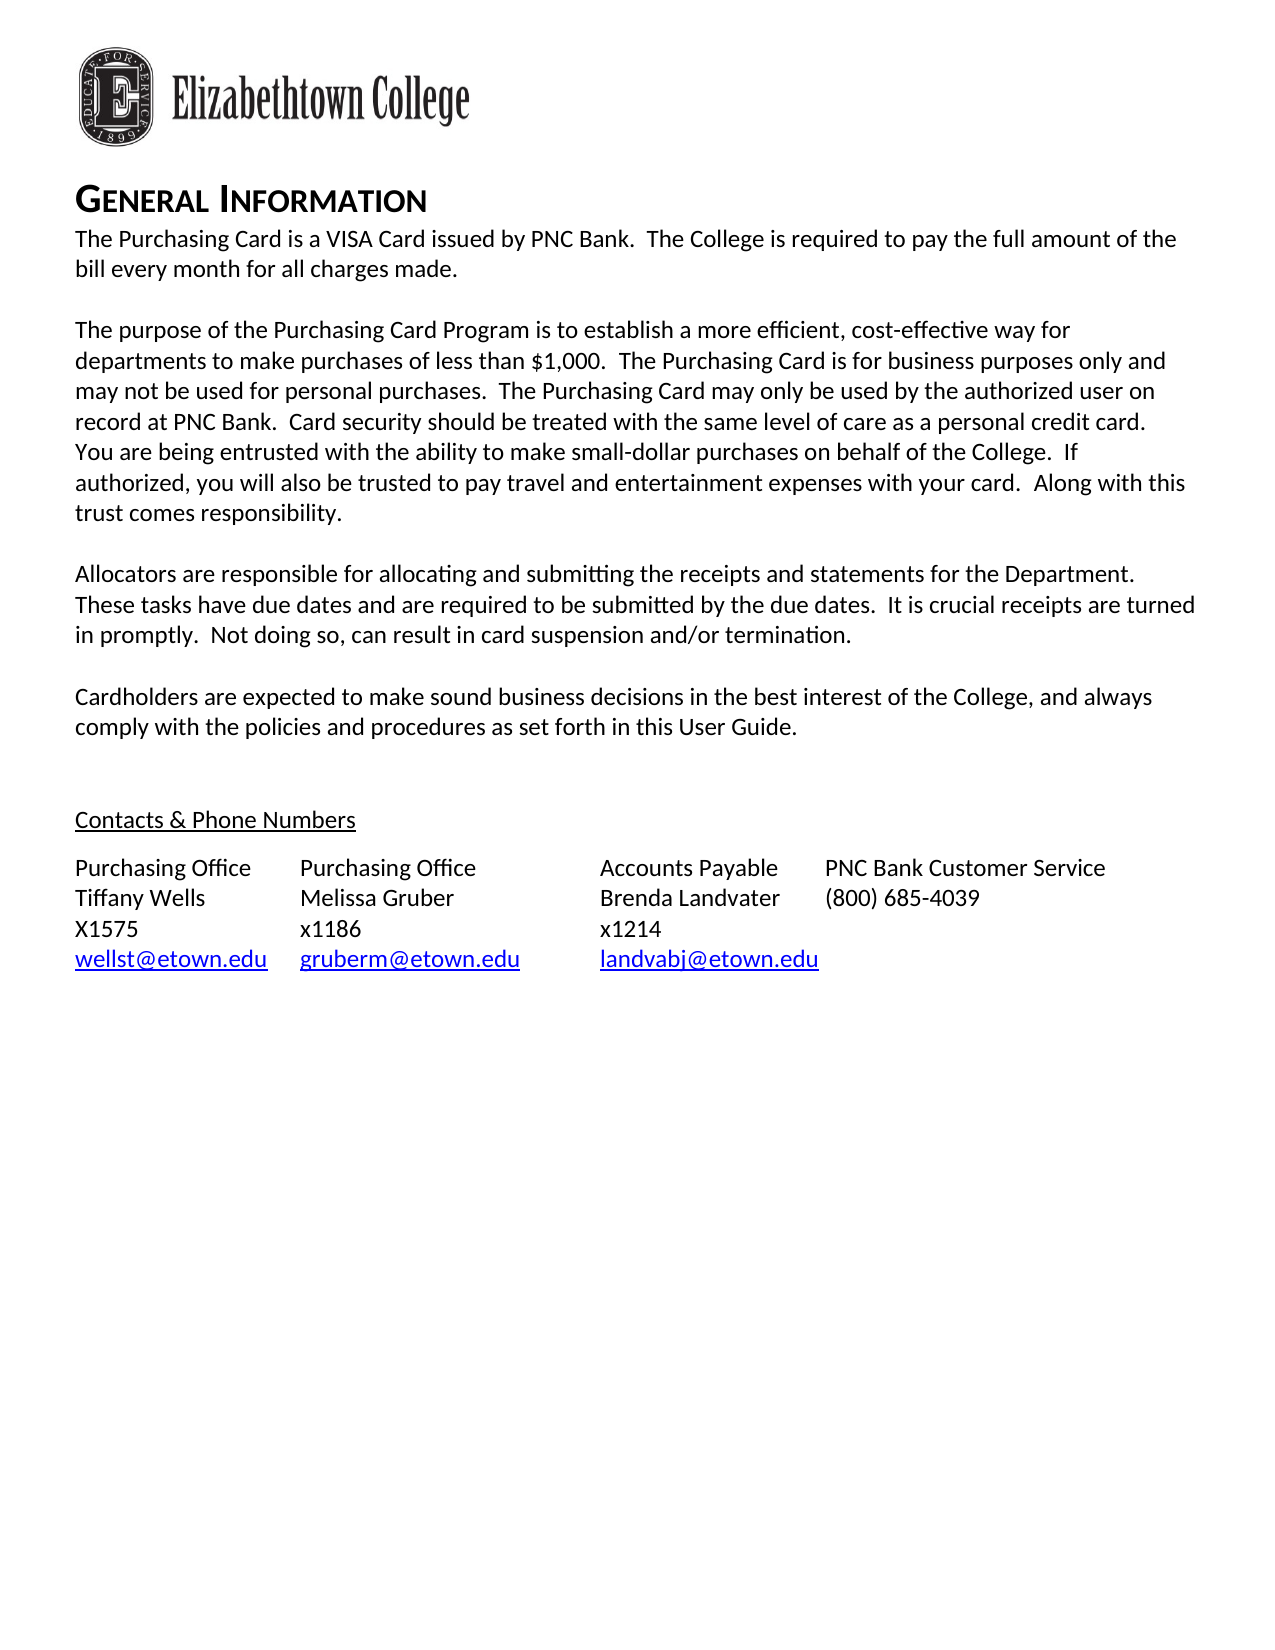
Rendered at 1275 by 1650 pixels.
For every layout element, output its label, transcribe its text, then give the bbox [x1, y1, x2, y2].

text Purchasing Office Purchasing Office Accounts Payable PNC Bank Customer Service [75, 852, 1200, 882]
text The purpose of the Purchasing Card Program is to establish a more efficient, cost-effective way for departments to make purchases of less than $1,000. The Purchasing Card is for business purposes only and may not be used for personal purchases. The Purchasing Card may only be used by the authorized user on record at PNC Bank. Card security should be treated with the same level of care as a personal credit card. [75, 284, 1200, 436]
text You are being entrusted with the ability to make small-dollar purchases on behalf of the College. If authorized, you will also be trusted to pay travel and entertainment expenses with your card. Along with this trust comes responsibility. [75, 436, 1200, 528]
text Allocators are responsible for allocating and submitting the receipts and statements for the Department. These tasks have due dates and are required to be submitted by the due dates. It is crucial receipts are turned in promptly. Not doing so, can result in card suspension and/or termination. [75, 528, 1200, 650]
text Tiffany Wells Melissa Gruber Brenda Landvater (800) 685-4039 [75, 882, 1200, 913]
text Cardholders are expected to make sound business decisions in the best interest of the College, and always comply with the policies and procedures as set forth in this User Guide. [75, 650, 1200, 742]
text The Purchasing Card is a VISA Card issued by PNC Bank. The College is required to pay the full amount of the bill every month for all charges made. [75, 223, 1200, 284]
text X1575 x1186 x1214 [75, 913, 1200, 943]
text wellst@etown.edu gruberm@etown.edu landvabj@etown.edu [75, 943, 1200, 974]
picture [75, 46, 472, 147]
subtitle General Information [75, 172, 1200, 223]
subtitle Contacts & Phone Numbers [75, 804, 1200, 835]
